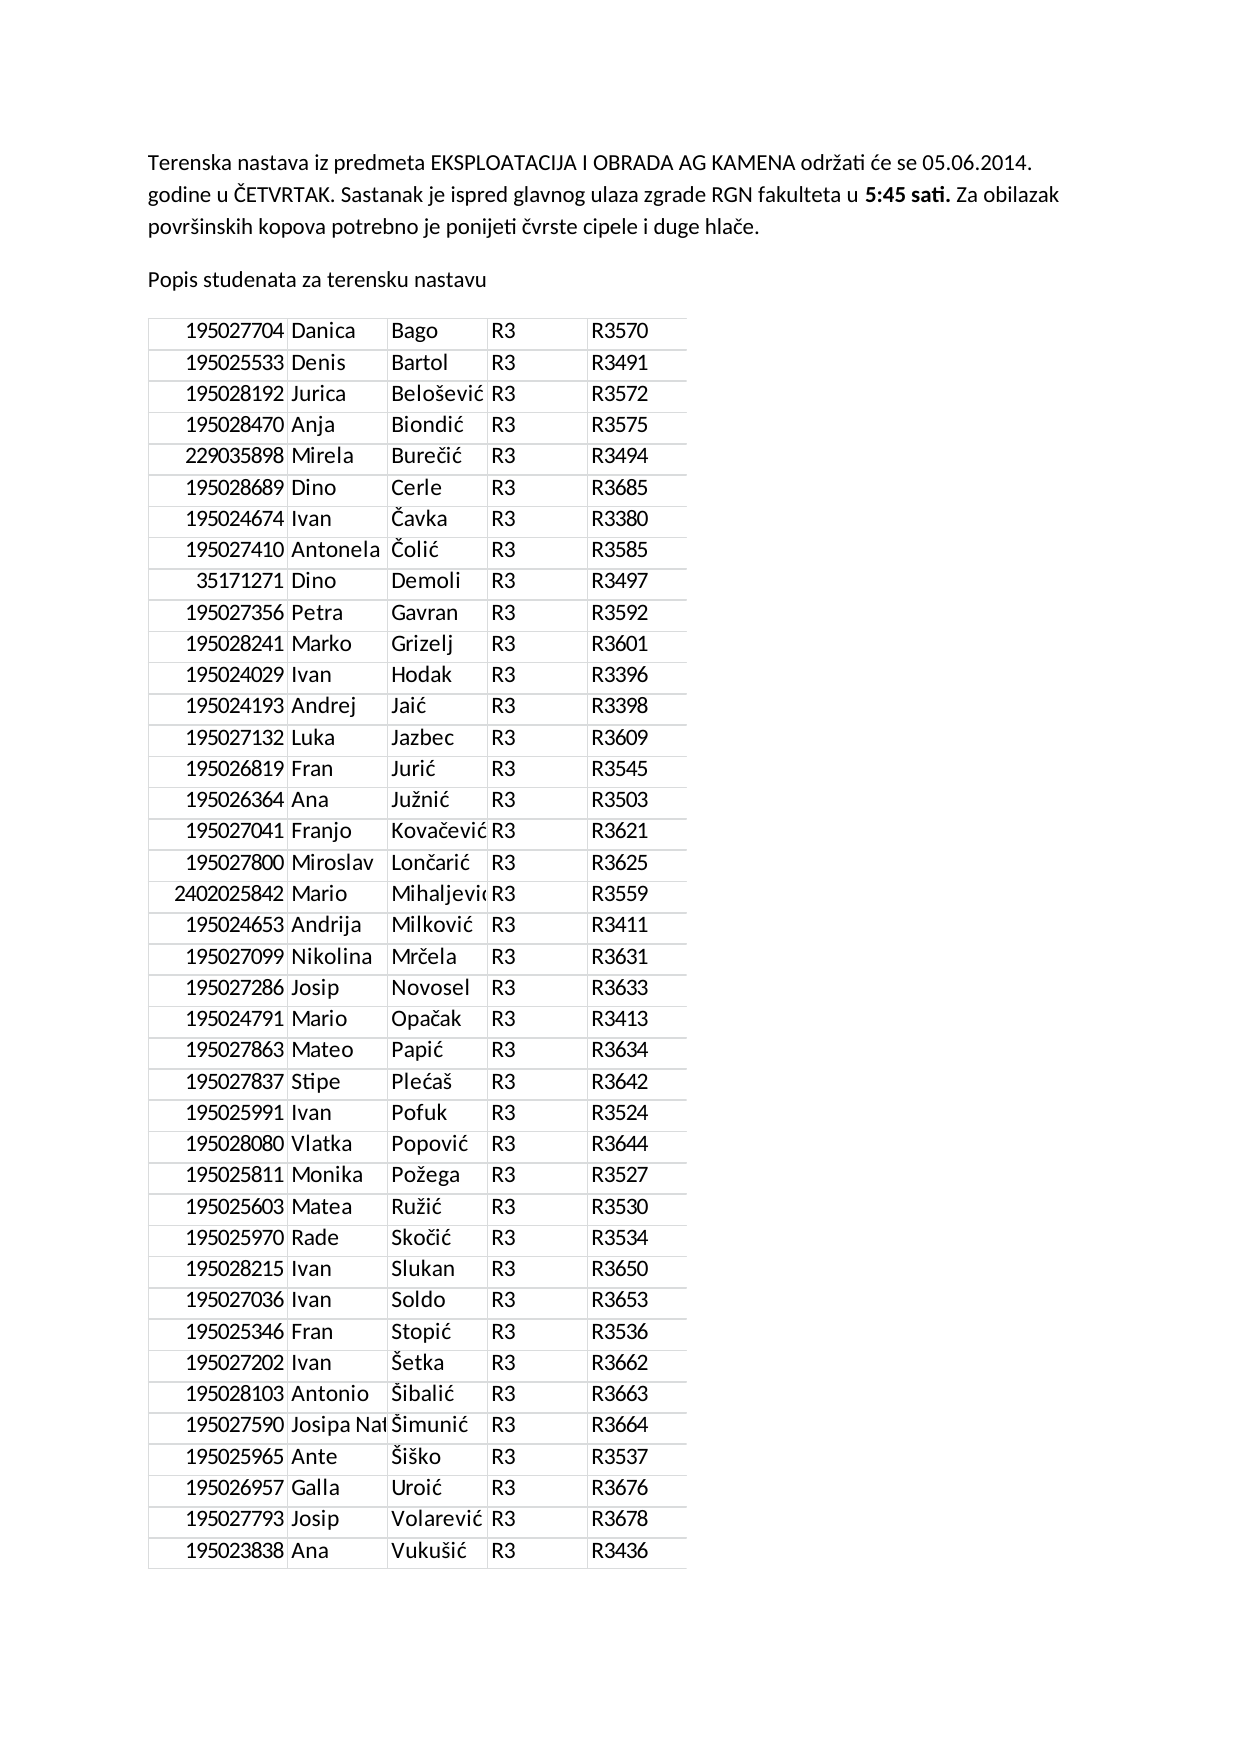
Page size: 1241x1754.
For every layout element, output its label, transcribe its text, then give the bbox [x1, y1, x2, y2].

text Terenska nastava iz predmeta EKSPLOATACIJA I OBRADA AG KAMENA održati će se 05.06.2014. godine u ČETVRTAK. Sastanak je ispred glavnog ulaza zgrade RGN fakulteta u 5:45 sati. Za obilazak površinskih kopova potrebno je ponijeti čvrste cipele i duge hlače. [148, 148, 1093, 240]
text Popis studenata za terensku nastavu [148, 265, 1093, 293]
